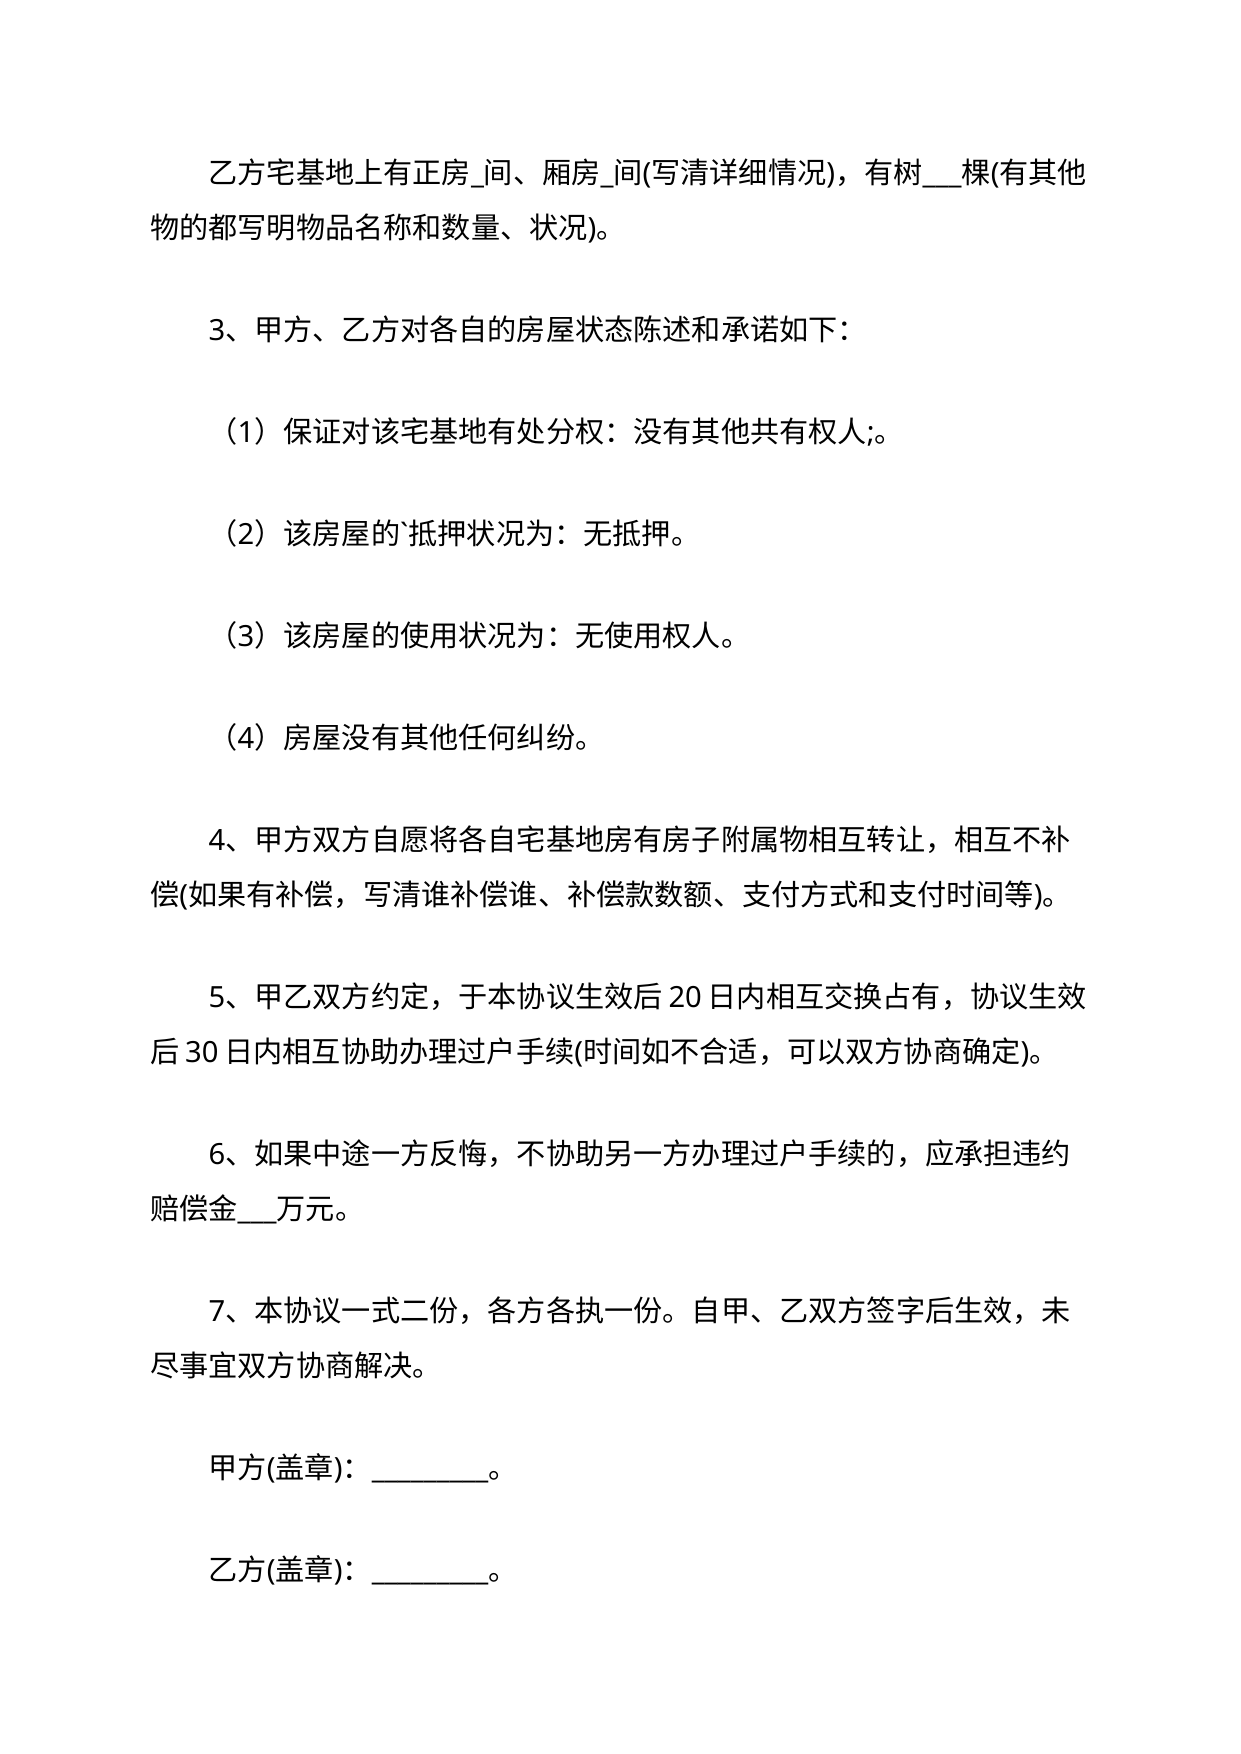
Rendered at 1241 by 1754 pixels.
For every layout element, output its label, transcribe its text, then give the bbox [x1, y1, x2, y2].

text 乙方(盖章)：_________。 [150, 1547, 1090, 1589]
text （3）该房屋的使用状况为：无使用权人。 [150, 613, 1090, 655]
text 4、甲方双方自愿将各自宅基地房有房子附属物相互转让，相互不补偿(如果有补偿，写清谁补偿谁、补偿款数额、支付方式和支付时间等)。 [150, 817, 1090, 914]
text 5、甲乙双方约定，于本协议生效后20日内相互交换占有，协议生效后30日内相互协助办理过户手续(时间如不合适，可以双方协商确定)。 [150, 974, 1090, 1071]
text 甲方(盖章)：_________。 [150, 1444, 1090, 1487]
text 乙方宅基地上有正房_间、厢房_间(写清详细情况)，有树___棵(有其他物的都写明物品名称和数量、状况)。 [150, 150, 1090, 247]
text 6、如果中途一方反悔，不协助另一方办理过户手续的，应承担违约赔偿金___万元。 [150, 1131, 1090, 1228]
text （4）房屋没有其他任何纠纷。 [150, 715, 1090, 757]
text （1）保证对该宅基地有处分权：没有其他共有权人;。 [150, 409, 1090, 451]
text 3、甲方、乙方对各自的房屋状态陈述和承诺如下： [150, 307, 1090, 349]
text 7、本协议一式二份，各方各执一份。自甲、乙双方签字后生效，未尽事宜双方协商解决。 [150, 1288, 1090, 1385]
text （2）该房屋的`抵押状况为：无抵押。 [150, 511, 1090, 553]
